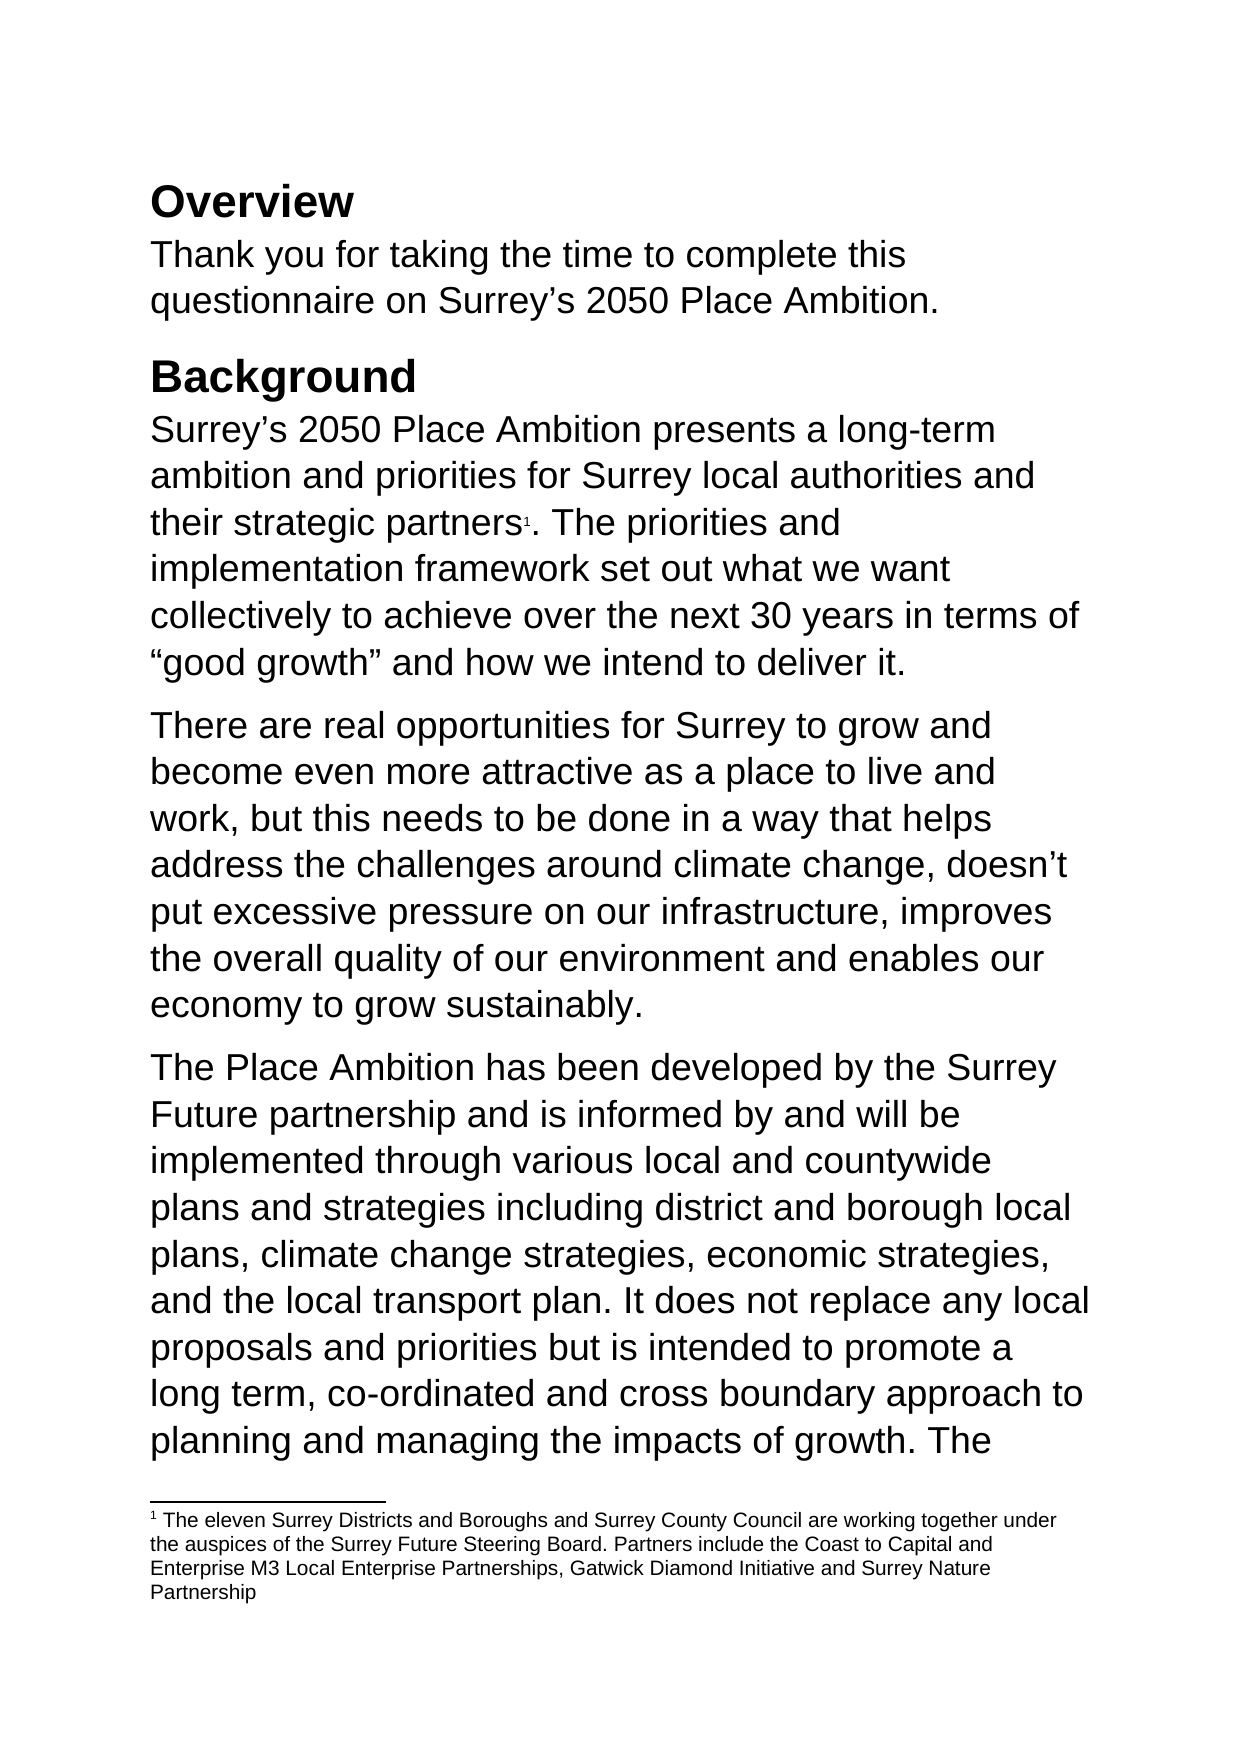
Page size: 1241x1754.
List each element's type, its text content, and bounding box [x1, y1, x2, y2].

subtitle Background [150, 350, 1090, 403]
text Surrey’s 2050 Place Ambition presents a long-term ambition and priorities for Surrey local authorities and their strategic partners. The priorities and implementation framework set out what we want collectively to achieve over the next 30 years in terms of “good growth” and how we intend to deliver it. [150, 407, 1090, 683]
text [150, 1046, 1090, 1461]
subtitle Overview [150, 175, 1090, 228]
text Thank you for taking the time to complete this questionnaire on Surrey’s 2050 Place Ambition. [150, 232, 1090, 322]
text There are real opportunities for Surrey to grow and become even more attractive as a place to live and work, but this needs to be done in a way that helps address the challenges around climate change, doesn’t put excessive pressure on our infrastructure, improves the overall quality of our environment and enables our economy to grow sustainably. [150, 703, 1090, 1025]
